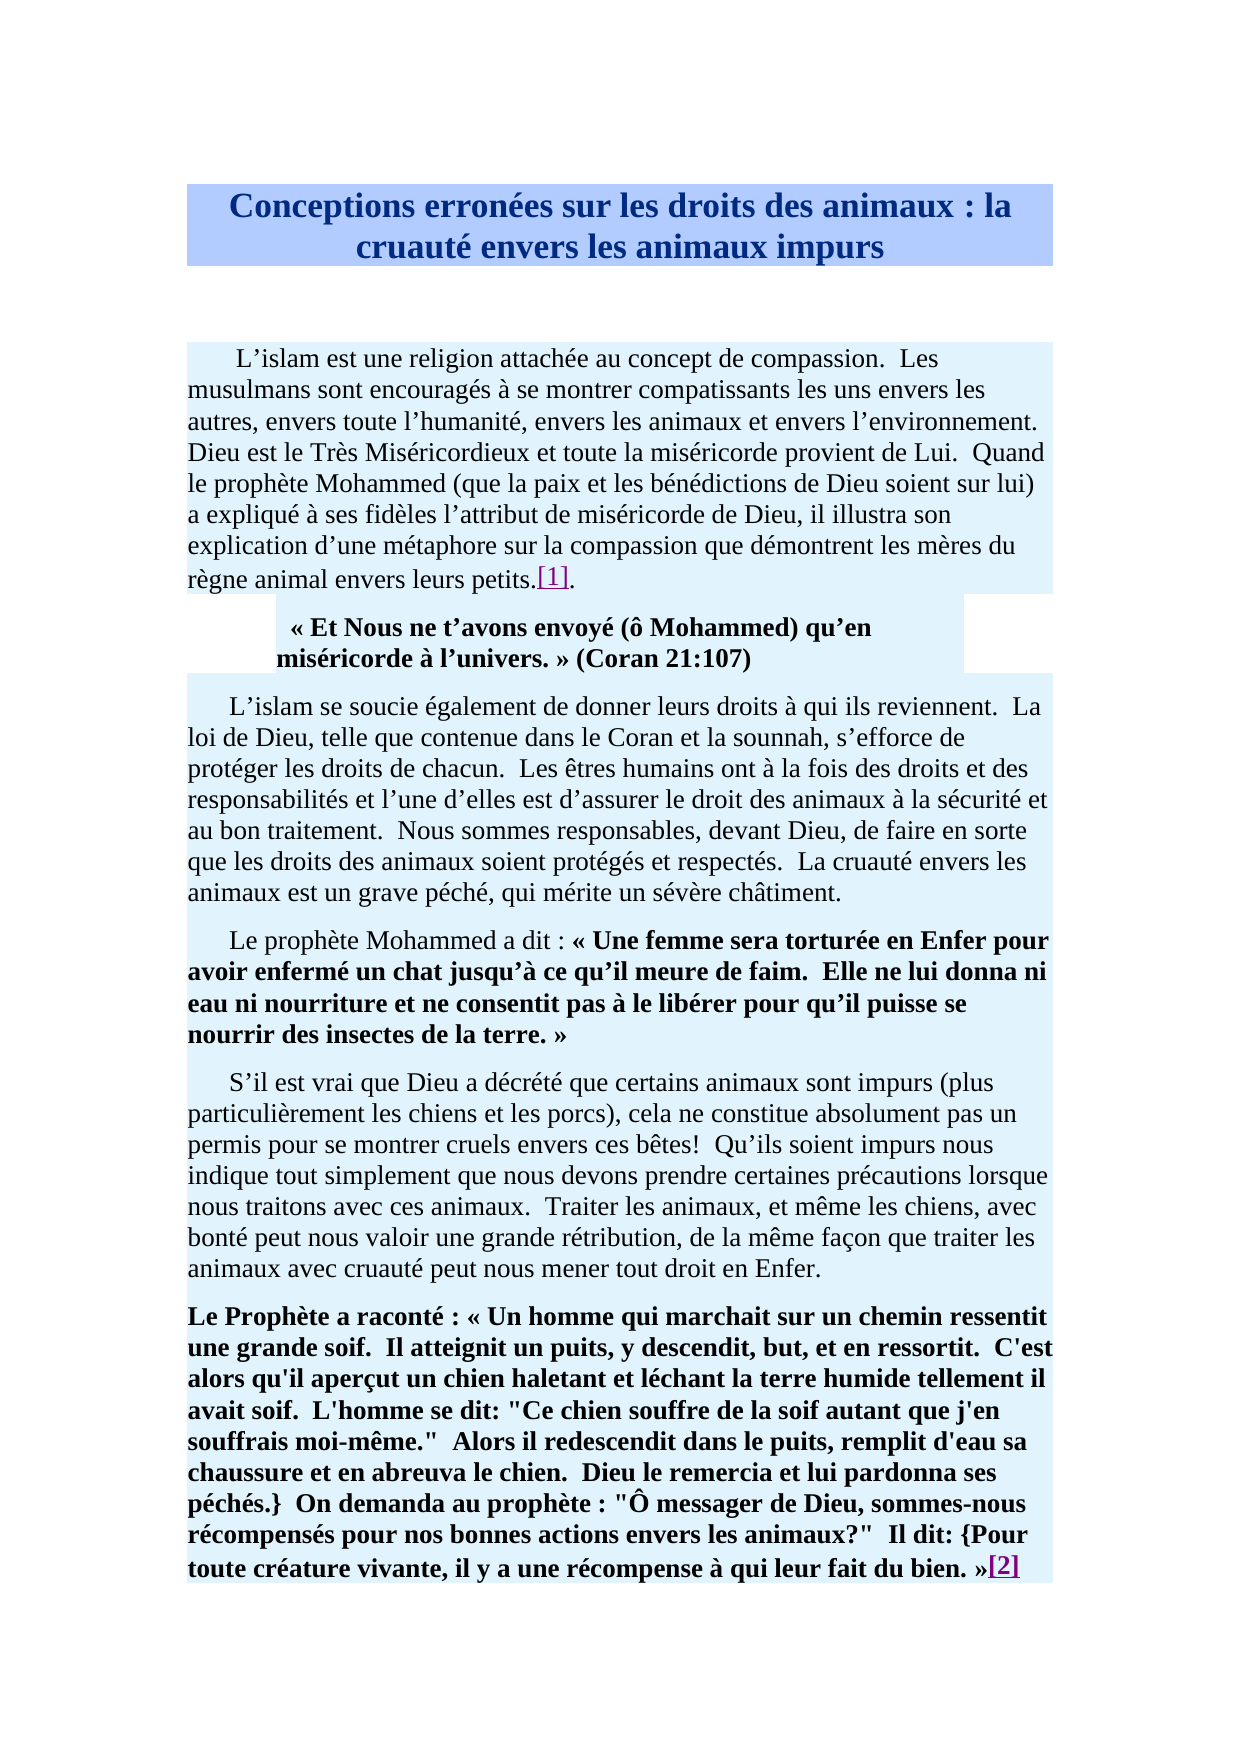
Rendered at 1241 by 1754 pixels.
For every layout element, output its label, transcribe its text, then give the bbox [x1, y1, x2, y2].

text Conceptions erronées sur les droits des animaux : la cruauté envers les animaux impurs [187, 184, 1053, 266]
text L’islam se soucie également de donner leurs droits à qui ils reviennent. La loi de Dieu, telle que contenue dans le Coran et la sounnah, s’efforce de protéger les droits de chacun. Les êtres humains ont à la fois des droits et des responsabilités et l’une d’elles est d’assurer le droit des animaux à la sécurité et au bon traitement. Nous sommes responsables, devant Dieu, de faire en sorte que les droits des animaux soient protégés et respectés. La cruauté envers les animaux est un grave péché, qui mérite un sévère châtiment. [187, 690, 1053, 908]
text Le prophète Mohammed a dit : « Une femme sera torturée en Enfer pour avoir enfermé un chat jusqu’à ce qu’il meure de faim. Elle ne lui donna ni eau ni nourriture et ne consentit pas à le libérer pour qu’il puisse se nourrir des insectes de la terre. » [187, 924, 1053, 1049]
text S’il est vrai que Dieu a décrété que certains animaux sont impurs (plus particulièrement les chiens et les porcs), cela ne constitue absolument pas un permis pour se montrer cruels envers ces bêtes! Qu’ils soient impurs nous indique tout simplement que nous devons prendre certaines précautions lorsque nous traitons avec ces animaux. Traiter les animaux, et même les chiens, avec bonté peut nous valoir une grande rétribution, de la même façon que traiter les animaux avec cruauté peut nous mener tout droit en Enfer. [187, 1066, 1053, 1284]
text L’islam est une religion attachée au concept de compassion. Les musulmans sont encouragés à se montrer compatissants les uns envers les autres, envers toute l’humanité, envers les animaux et envers l’environnement. Dieu est le Très Miséricordieux et toute la miséricorde provient de Lui. Quand le prophète Mohammed (que la paix et les bénédictions de Dieu soient sur lui) a expliqué à ses fidèles l’attribut de miséricorde de Dieu, il illustra son explication d’une métaphore sur la compassion que démontrent les mères du règne animal envers leurs petits.[1]. [187, 342, 1053, 594]
text Le Prophète a raconté : « Un homme qui marchait sur un chemin ressentit une grande soif. Il atteignit un puits, y descendit, but, et en ressortit. C'est alors qu'il aperçut un chien haletant et léchant la terre humide tellement il avait soif. L'homme se dit: "Ce chien souffre de la soif autant que j'en souffrais moi-même." Alors il redescendit dans le puits, remplit d'eau sa chaussure et en abreuva le chien. Dieu le remercia et lui pardonna ses péchés.} On demanda au prophète : "Ô messager de Dieu, sommes-nous récompensés pour nos bonnes actions envers les animaux?" Il dit: {Pour toute créature vivante, il y a une récompense à qui leur fait du bien. »[2] [187, 1300, 1053, 1583]
text « Et Nous ne t’avons envoyé (ô Mohammed) qu’en miséricorde à l’univers. » (Coran 21:107) [276, 611, 964, 673]
